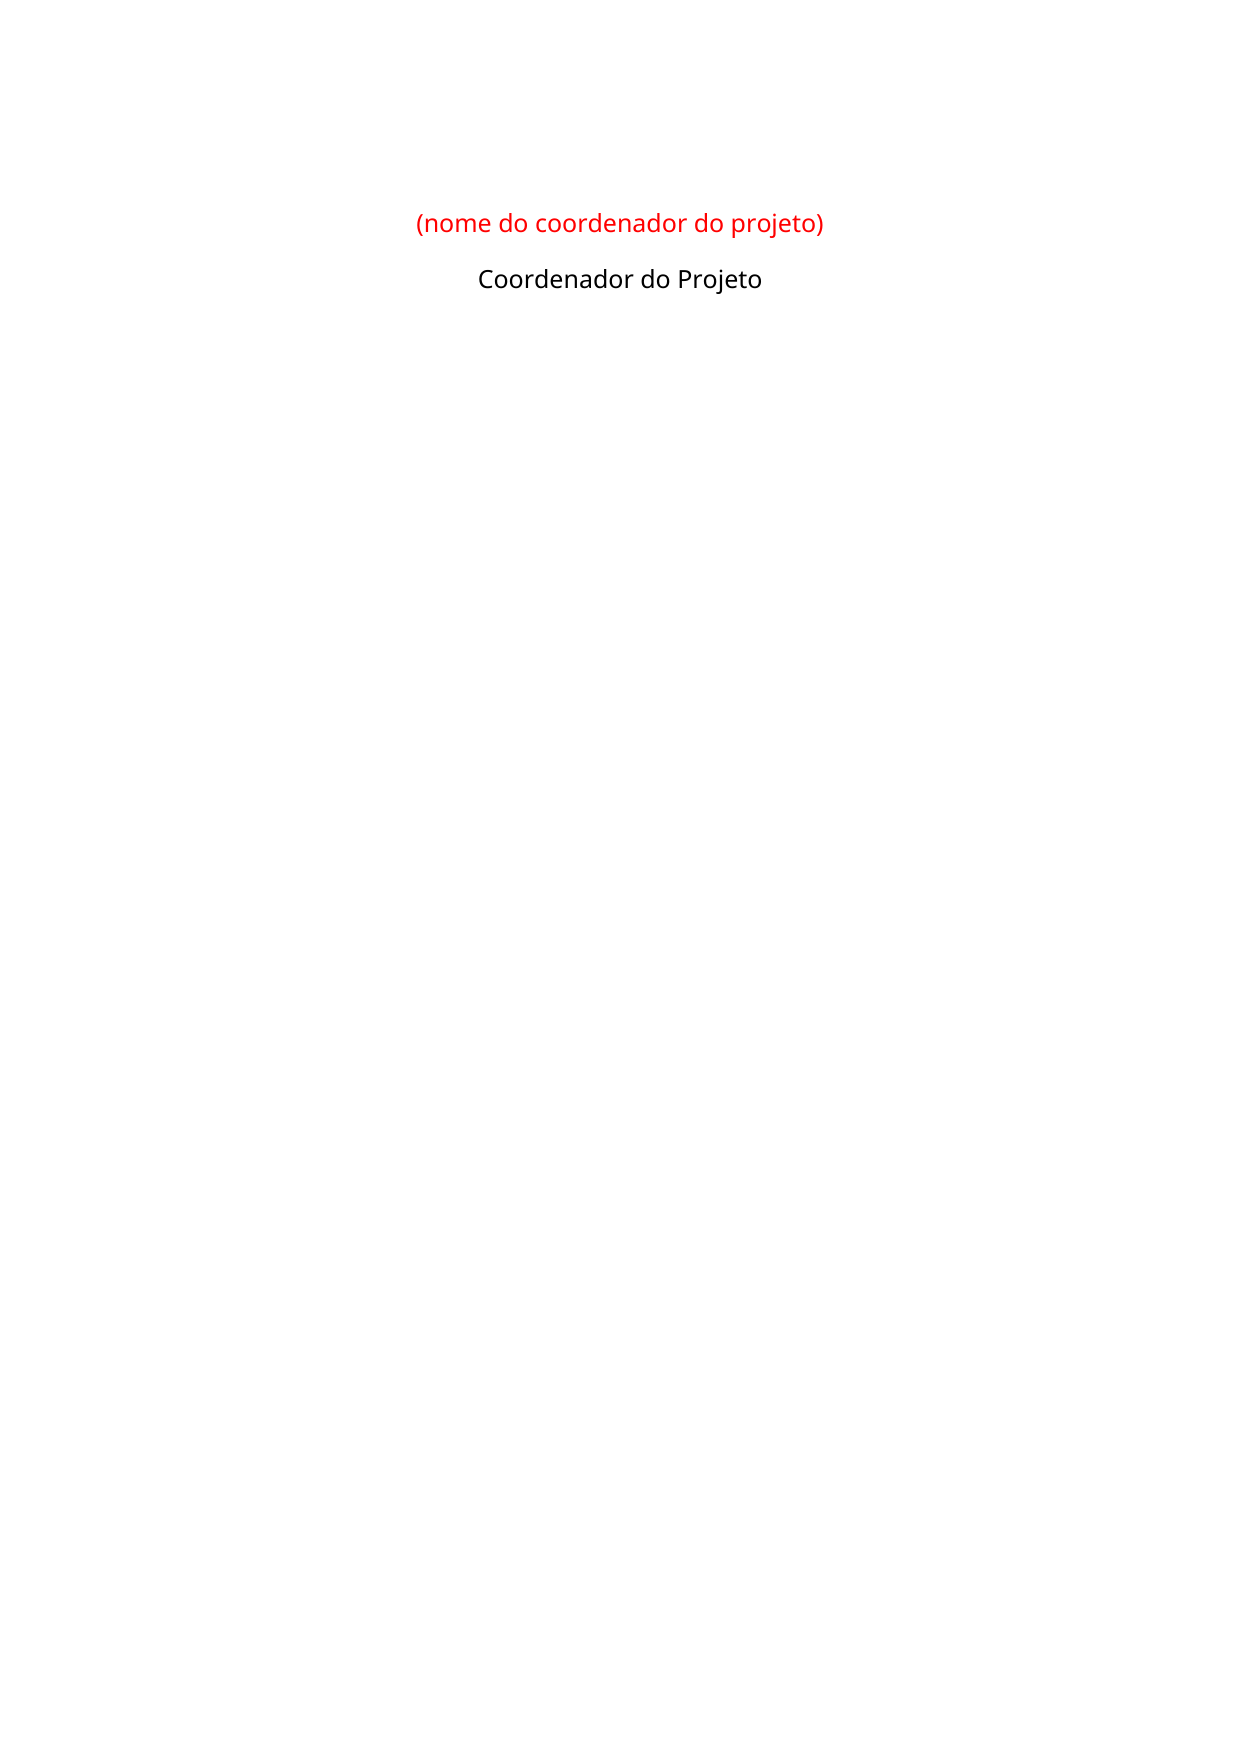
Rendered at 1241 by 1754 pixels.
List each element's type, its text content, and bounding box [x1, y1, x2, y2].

text (nome do coordenador do projeto) [177, 206, 1063, 240]
text Coordenador do Projeto [472, 262, 776, 296]
